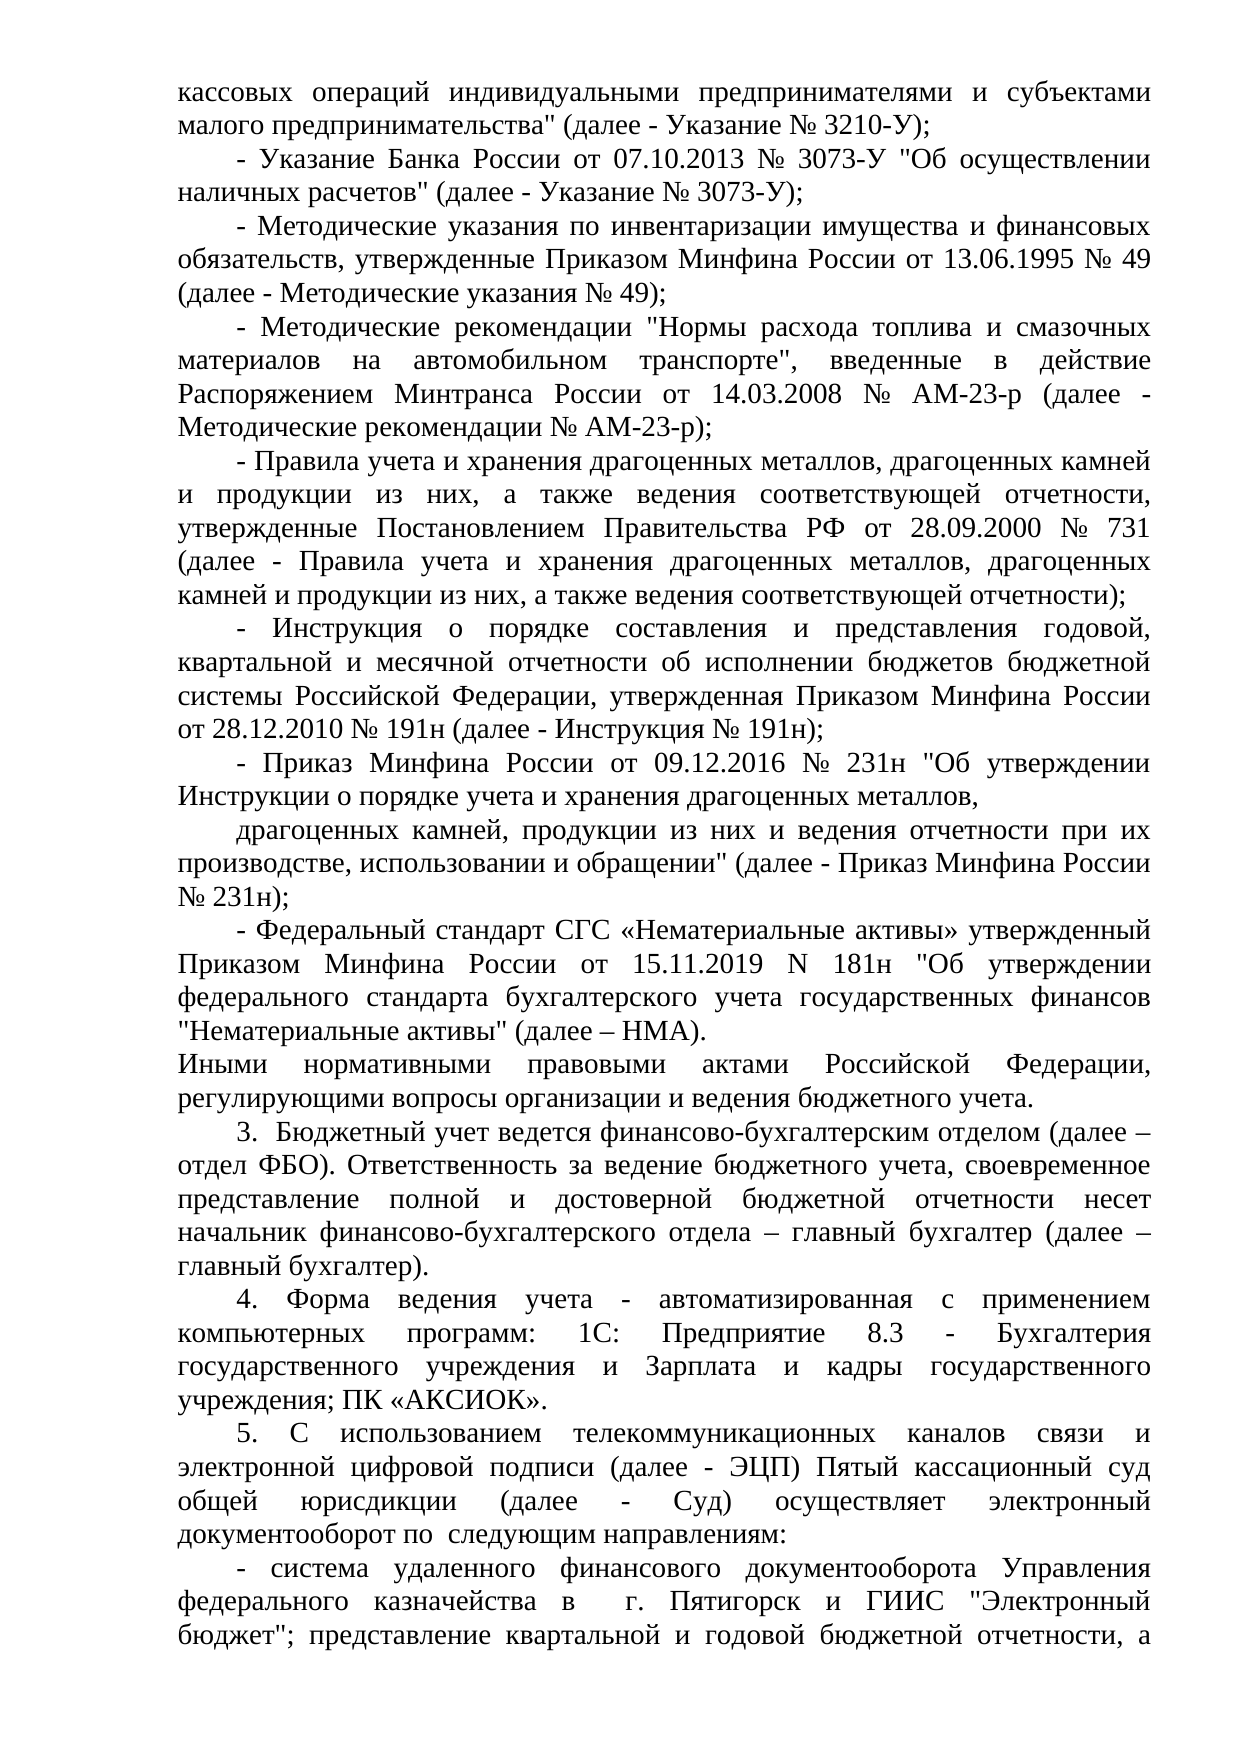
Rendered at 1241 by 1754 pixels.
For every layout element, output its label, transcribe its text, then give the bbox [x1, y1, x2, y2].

subtitle 3. Бюджетный учет ведется финансово-бухгалтерским отделом (далее – отдел ФБО). Ответственность за ведение бюджетного учета, своевременное представление полной и достоверной бюджетной отчетности несет начальник финансово-бухгалтерского отдела – главный бухгалтер (далее – главный бухгалтер). [177, 1114, 1152, 1281]
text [177, 74, 1152, 141]
text - Указание Банка России от 07.10.2013 № 3073-У "Об осуществлении наличных расчетов" (далее - Указание № 3073-У); [177, 141, 1152, 208]
text - Методические рекомендации "Нормы расхода топлива и смазочных материалов на автомобильном транспорте", введенные в действие Распоряжением Минтранса России от 14.03.2008 № АМ-23-р (далее - Методические рекомендации № АМ-23-р); [177, 309, 1152, 443]
text - Методические указания по инвентаризации имущества и финансовых обязательств, утвержденные Приказом Минфина России от 13.06.1995 № 49 (далее - Методические указания № 49); [177, 208, 1152, 309]
subtitle 4. Форма ведения учета - автоматизированная с применением компьютерных программ: 1С: Предприятие 8.3 - Бухгалтерия государственного учреждения и Зарплата и кадры государственного учреждения; ПК «АКСИОК». [177, 1281, 1152, 1416]
text - Приказ Минфина России от 09.12.2016 № 231н "Об утверждении Инструкции о порядке учета и хранения драгоценных металлов, [177, 745, 1152, 812]
text - Федеральный стандарт СГС «Нематериальные активы» утвержденный Приказом Минфина России от 15.11.2019 N 181н "Об утверждении федерального стандарта бухгалтерского учета государственных финансов "Нематериальные активы" (далее – НМА). [177, 912, 1152, 1047]
text 5. С использованием телекоммуникационных каналов связи и электронной цифровой подписи (далее - ЭЦП) Пятый кассационный суд общей юрисдикции (далее - Суд) осуществляет электронный документооборот по следующим направлениям: [177, 1416, 1152, 1550]
text - Правила учета и хранения драгоценных металлов, драгоценных камней и продукции из них, а также ведения соответствующей отчетности, утвержденные Постановлением Правительства РФ от 28.09.2000 № 731 (далее - Правила учета и хранения драгоценных металлов, драгоценных камней и продукции из них, а также ведения соответствующей отчетности); [177, 443, 1152, 611]
text - Инструкция о порядке составления и представления годовой, квартальной и месячной отчетности об исполнении бюджетов бюджетной системы Российской Федерации, утвержденная Приказом Минфина России от 28.12.2010 № 191н (далее - Инструкция № 191н); [177, 611, 1152, 745]
text Иными нормативными правовыми актами Российской Федерации, регулирующими вопросы организации и ведения бюджетного учета. [177, 1047, 1152, 1114]
text драгоценных камней, продукции из них и ведения отчетности при их производстве, использовании и обращении" (далее - Приказ Минфина России № 231н); [177, 812, 1152, 912]
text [177, 1550, 1152, 1650]
